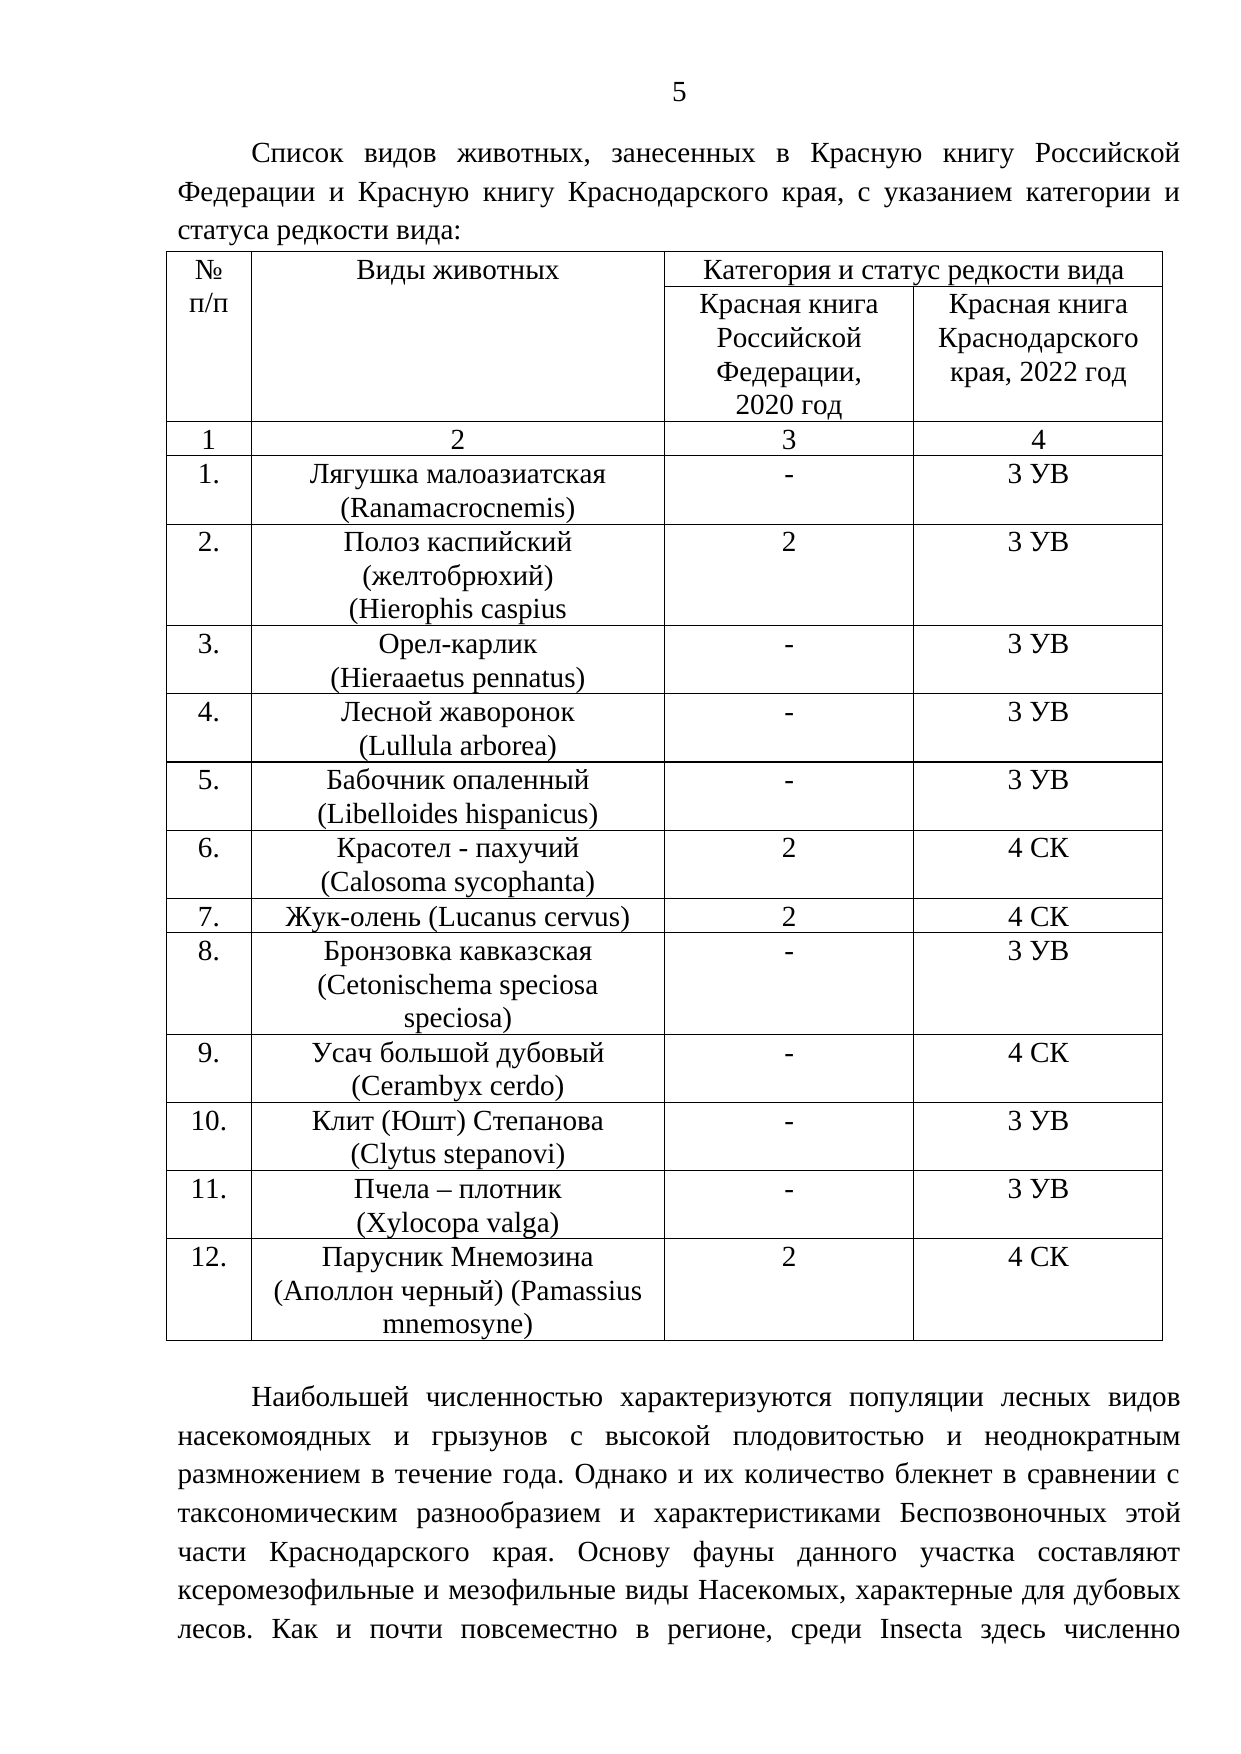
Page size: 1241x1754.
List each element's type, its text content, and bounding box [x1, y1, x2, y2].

table_cell 3 УВ [914, 1103, 1162, 1170]
table_cell 4 СК [914, 1035, 1162, 1102]
table_cell Бабочник опаленный (Libelloides hispanicus) [252, 763, 664, 829]
table_cell 4. [167, 694, 251, 761]
table_cell Клит (Юшт) Степанова (Clytus stepanovi) [252, 1103, 664, 1170]
table_cell 2 [665, 525, 913, 625]
table_cell 5. [167, 763, 251, 829]
table_cell 7. [167, 899, 251, 932]
table_cell 4 СК [914, 1239, 1162, 1340]
table_cell 3 УВ [914, 626, 1162, 693]
table_cell 2 [665, 831, 913, 898]
table_cell 6. [167, 831, 251, 898]
table_cell Бронзовка кавказская (Cetonischema speciosa speciosa) [252, 933, 664, 1034]
table_cell 3 УВ [914, 933, 1162, 1034]
table_cell Полоз каспийский (желтобрюхий) (Hierophis caspius [252, 525, 664, 625]
table_cell - [665, 626, 913, 693]
table_cell Красная книга Краснодарского края, 2022 год [914, 287, 1162, 421]
text Список видов животных, занесенных в Красную книгу Российской Федерации и Красную книгу Краснодарского края, с указанием категории и статуса редкости вида: [177, 135, 1181, 246]
table_cell - [665, 1035, 913, 1102]
table_cell Жук-олень (Lucanus cervus) [252, 899, 664, 932]
table_cell 3 УВ [914, 1171, 1162, 1238]
table_header Виды животных [252, 252, 664, 421]
table_cell 12. [167, 1239, 251, 1340]
table_cell 3 УВ [914, 456, 1162, 523]
table_cell - [665, 933, 913, 1034]
table_cell - [665, 694, 913, 761]
table_cell 2 [665, 1239, 913, 1340]
table_cell Усач большой дубовый (Cerambyx cerdo) [252, 1035, 664, 1102]
table_header Категория и статус редкости вида [665, 252, 1162, 286]
table_cell Орел-карлик (Hieraaetus pennatus) [252, 626, 664, 693]
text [177, 1379, 1181, 1644]
table_cell 3 УВ [914, 525, 1162, 625]
table_cell - [665, 1103, 913, 1170]
table_cell - [665, 763, 913, 829]
table_cell Парусник Мнемозина (Аполлон черный) (Pamassius mnemosyne) [252, 1239, 664, 1340]
table_cell Лягушка малоазиатская (Ranamacrocnemis) [252, 456, 664, 523]
table_cell 8. [167, 933, 251, 1034]
table_cell 1 [167, 422, 251, 455]
table_cell 3 УВ [914, 694, 1162, 761]
table_cell 3 [665, 422, 913, 455]
table_cell 4 СК [914, 899, 1162, 932]
table_cell 9. [167, 1035, 251, 1102]
table_cell Красотел - пахучий (Calosoma sycophanta) [252, 831, 664, 898]
table_cell - [665, 456, 913, 523]
table_cell 3. [167, 626, 251, 693]
table_cell 11. [167, 1171, 251, 1238]
table_cell Пчела – плотник (Xylocopa valga) [252, 1171, 664, 1238]
table_cell 2 [665, 899, 913, 932]
table_cell 4 [914, 422, 1162, 455]
table_cell - [665, 1171, 913, 1238]
table_cell 3 УВ [914, 763, 1162, 829]
table_header № п/п [167, 252, 251, 421]
table_cell 4 СК [914, 831, 1162, 898]
table_cell Красная книга Российской Федерации, 2020 год [665, 287, 913, 421]
table_cell 2 [252, 422, 664, 455]
table_cell 10. [167, 1103, 251, 1170]
table_cell 1. [167, 456, 251, 523]
table_cell Лесной жаворонок (Lullula arborea) [252, 694, 664, 761]
table_cell 2. [167, 525, 251, 625]
